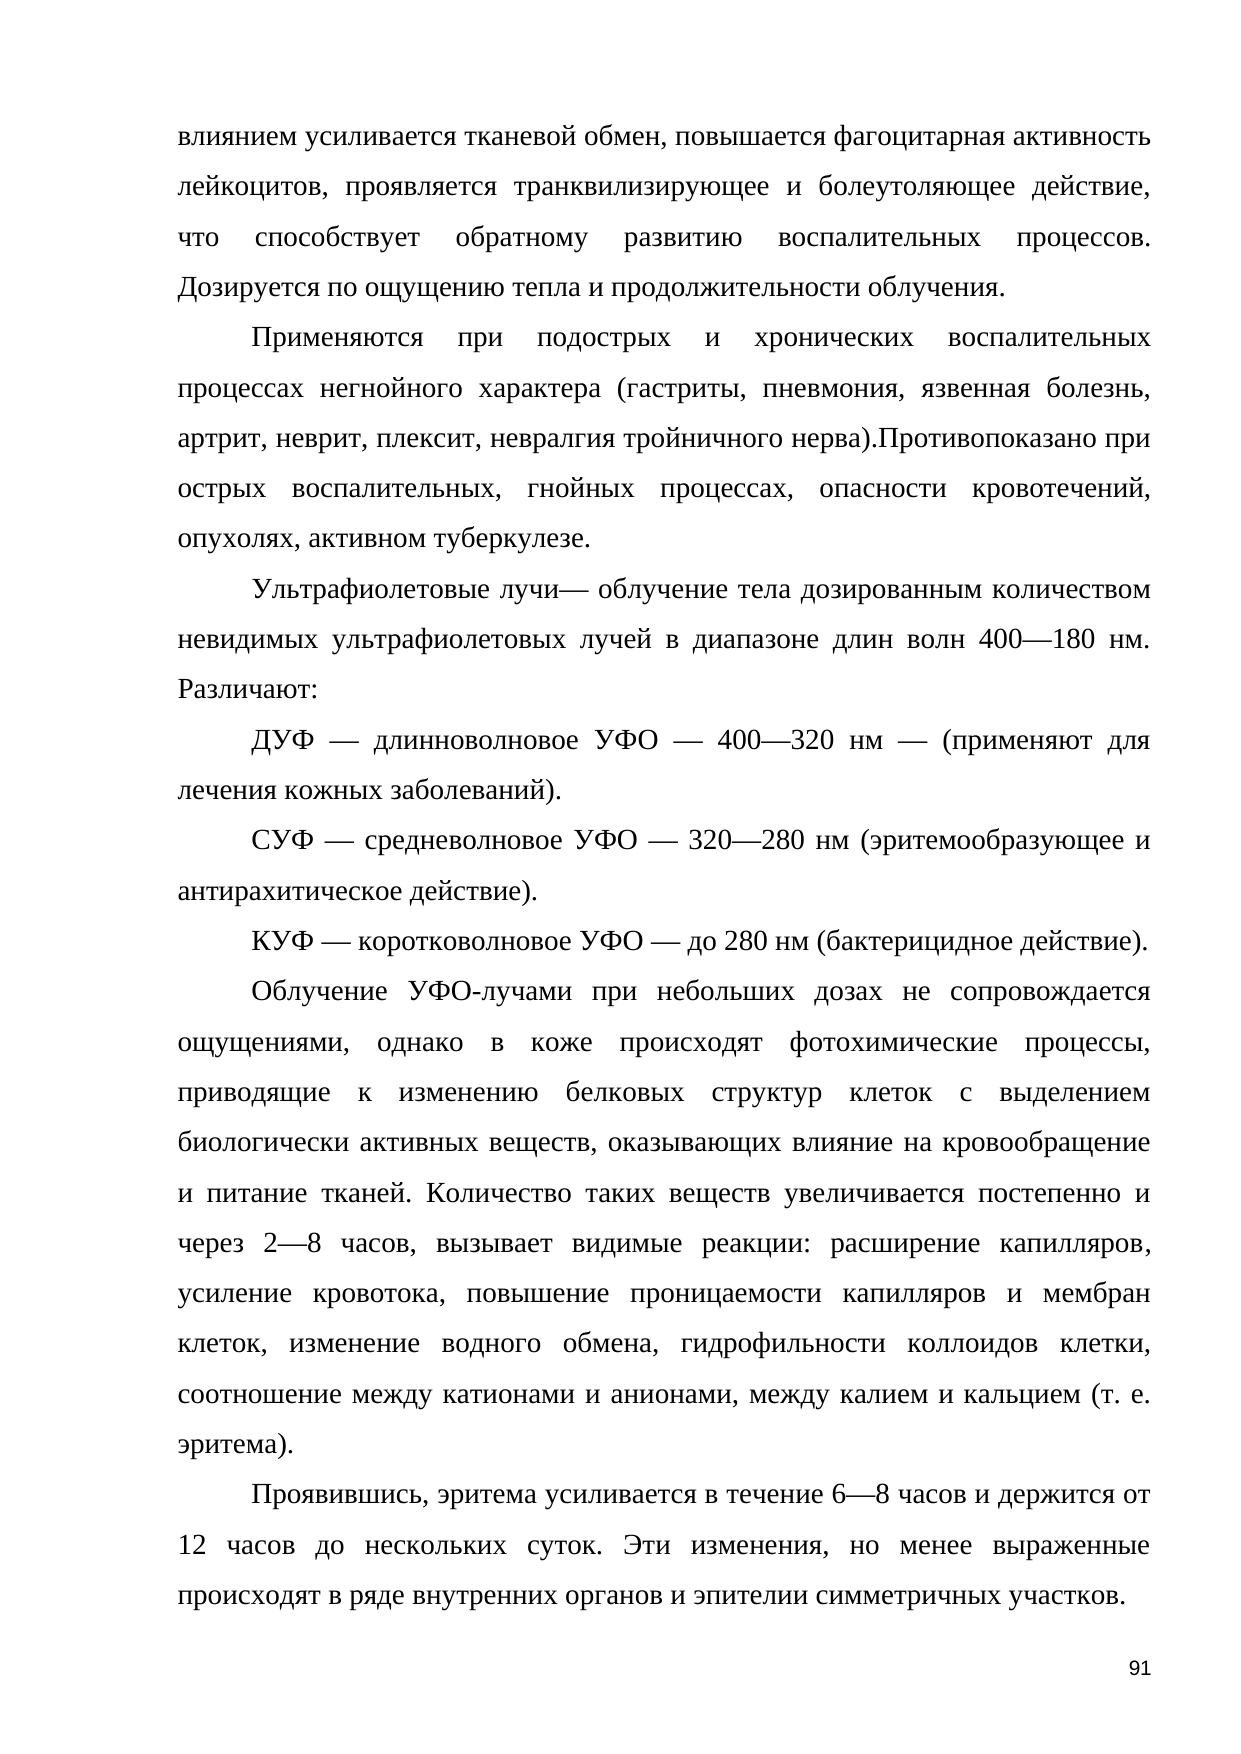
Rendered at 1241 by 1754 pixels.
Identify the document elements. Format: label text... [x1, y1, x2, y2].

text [177, 118, 1152, 303]
text ДУФ — длинноволновое УФО — 400—320 нм — (применяют для лечения кожных заболеваний). [177, 722, 1152, 806]
text КУФ — коротковолновое УФО — до 280 нм (бактерицидное действие). [177, 923, 1152, 957]
text Облучение УФО-лучами при небольших дозах не сопровождается ощущениями, однако в коже происходят фотохимические процессы, приводящие к изменению белковых структур клеток с выделением биологически активных веществ, оказывающих влияние на кровообращение и питание тканей. Количество таких веществ увеличивается постепенно и через 2—8 часов, вызывает видимые реакции: расширение капилляров, усиление кровотока, повышение проницаемости капилляров и мембран клеток, изменение водного обмена, гидрофильности коллоидов клетки, соотношение между катионами и анионами, между калием и кальцием (т. е. эритема). [177, 973, 1152, 1460]
text СУФ — средневолновое УФО — 320—280 нм (эритемообразующее и антирахитическое действие). [177, 822, 1152, 906]
text Проявившись, эритема усиливается в течение 6—8 часов и держится от 12 часов до нескольких суток. Эти изменения, но менее выраженные происходят в ряде внутренних органов и эпителии симметричных участков. [177, 1477, 1152, 1611]
text Ультрафиолетовые лучи— облучение тела дозированным количеством невидимых ультрафиолетовых лучей в диапазоне длин волн 400—180 нм. Различают: [177, 571, 1152, 705]
text Применяются при подострых и хронических воспалительных процессах негнойного характера (гастриты, пневмония, язвенная болезнь, артрит, неврит, плексит, невралгия тройничного нерва).Противопоказано при острых воспалительных, гнойных процессах, опасности кровотечений, опухолях, активном туберкулезе. [177, 319, 1152, 554]
